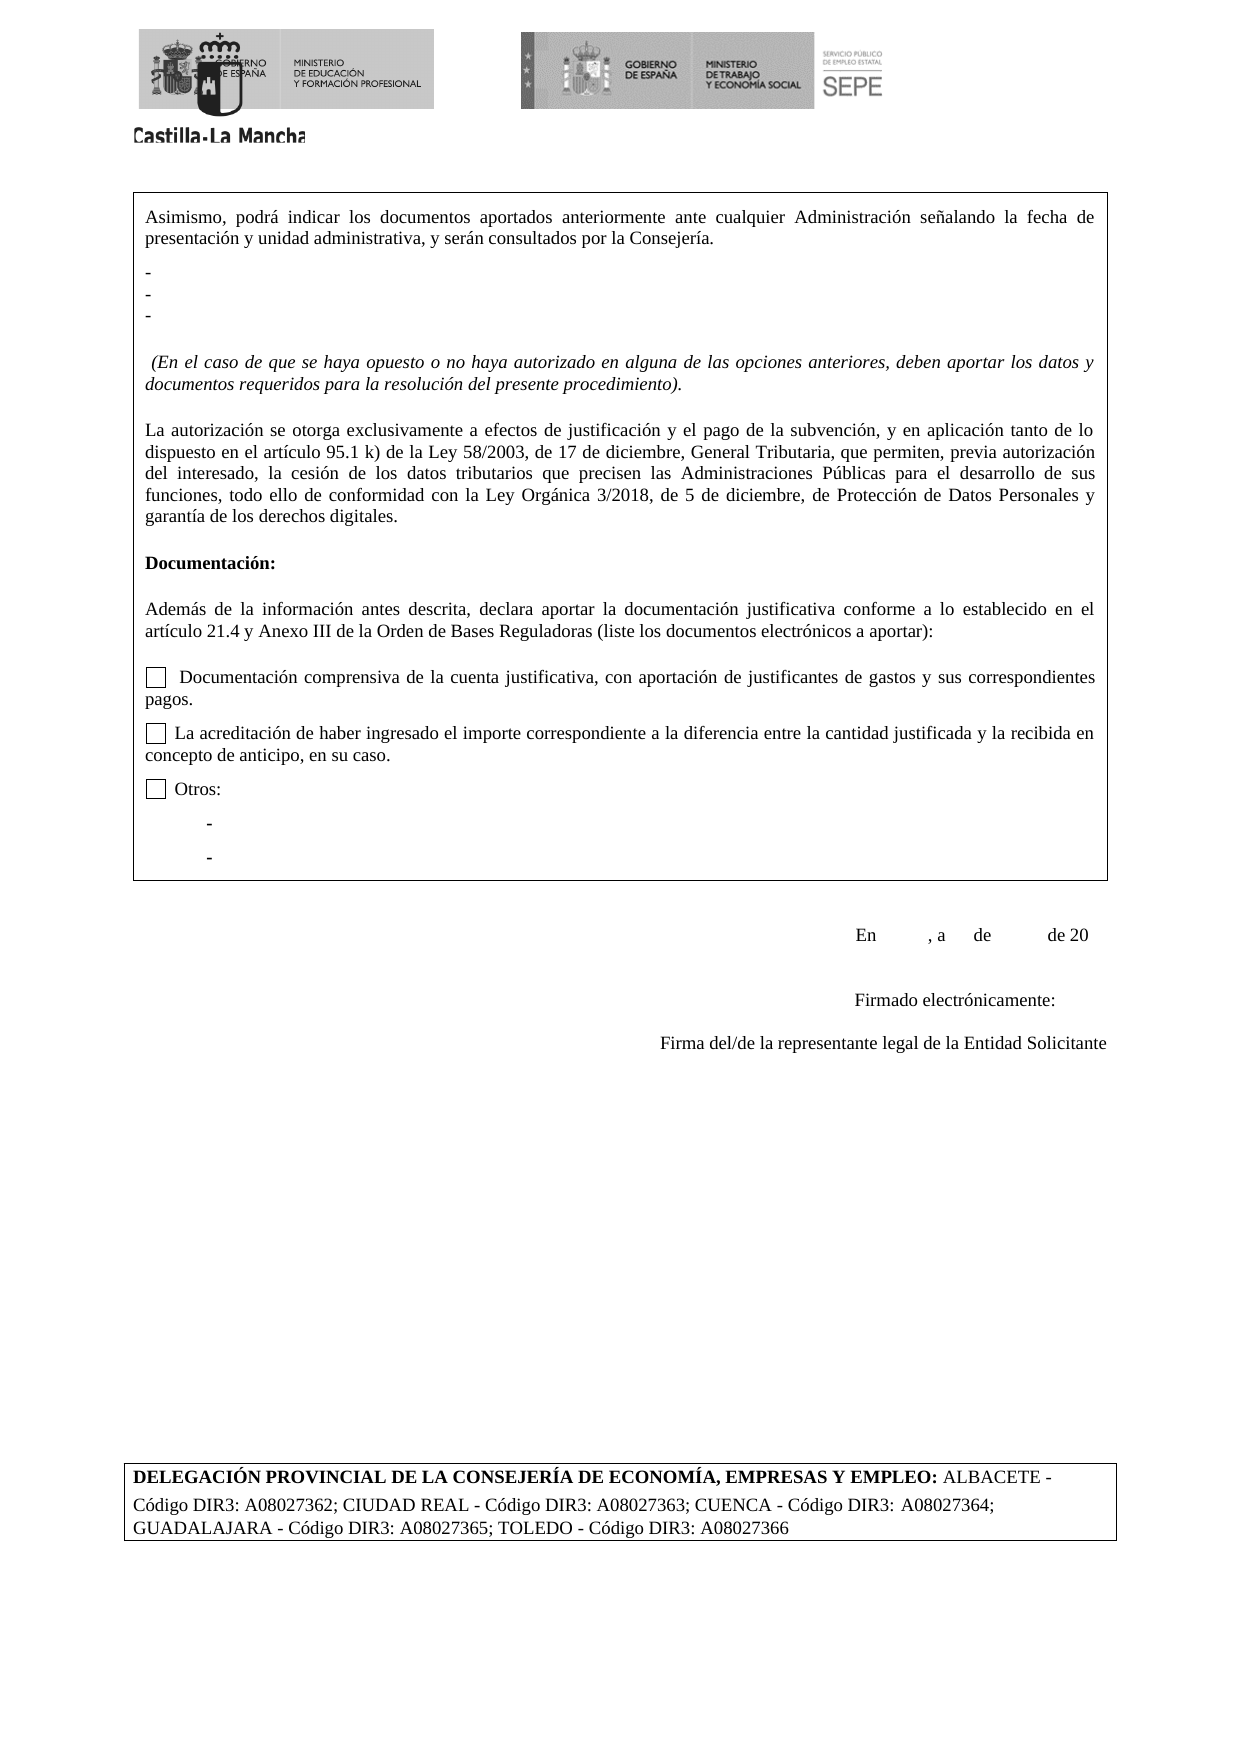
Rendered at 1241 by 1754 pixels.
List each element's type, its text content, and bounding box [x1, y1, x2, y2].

picture [521, 32, 891, 109]
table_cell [134, 193, 1107, 880]
text En , a de de 20 [133, 924, 1107, 946]
text Firma del/de la representante legal de la Entidad Solicitante [133, 1032, 1107, 1053]
text DELEGACIÓN PROVINCIAL DE LA CONSEJERÍA DE ECONOMÍA, EMPRESAS Y EMPLEO: ALBACETE - Código DIR3: A08027362; CIUDAD REAL - Código DIR3: A08027363; CUENCA - Código DIR3: A08027364; GUADALAJARA - Código DIR3: A08027365; TOLEDO - Código DIR3: A08027366 [125, 1464, 1116, 1540]
text Firmado electrónicamente: [133, 989, 1107, 1010]
